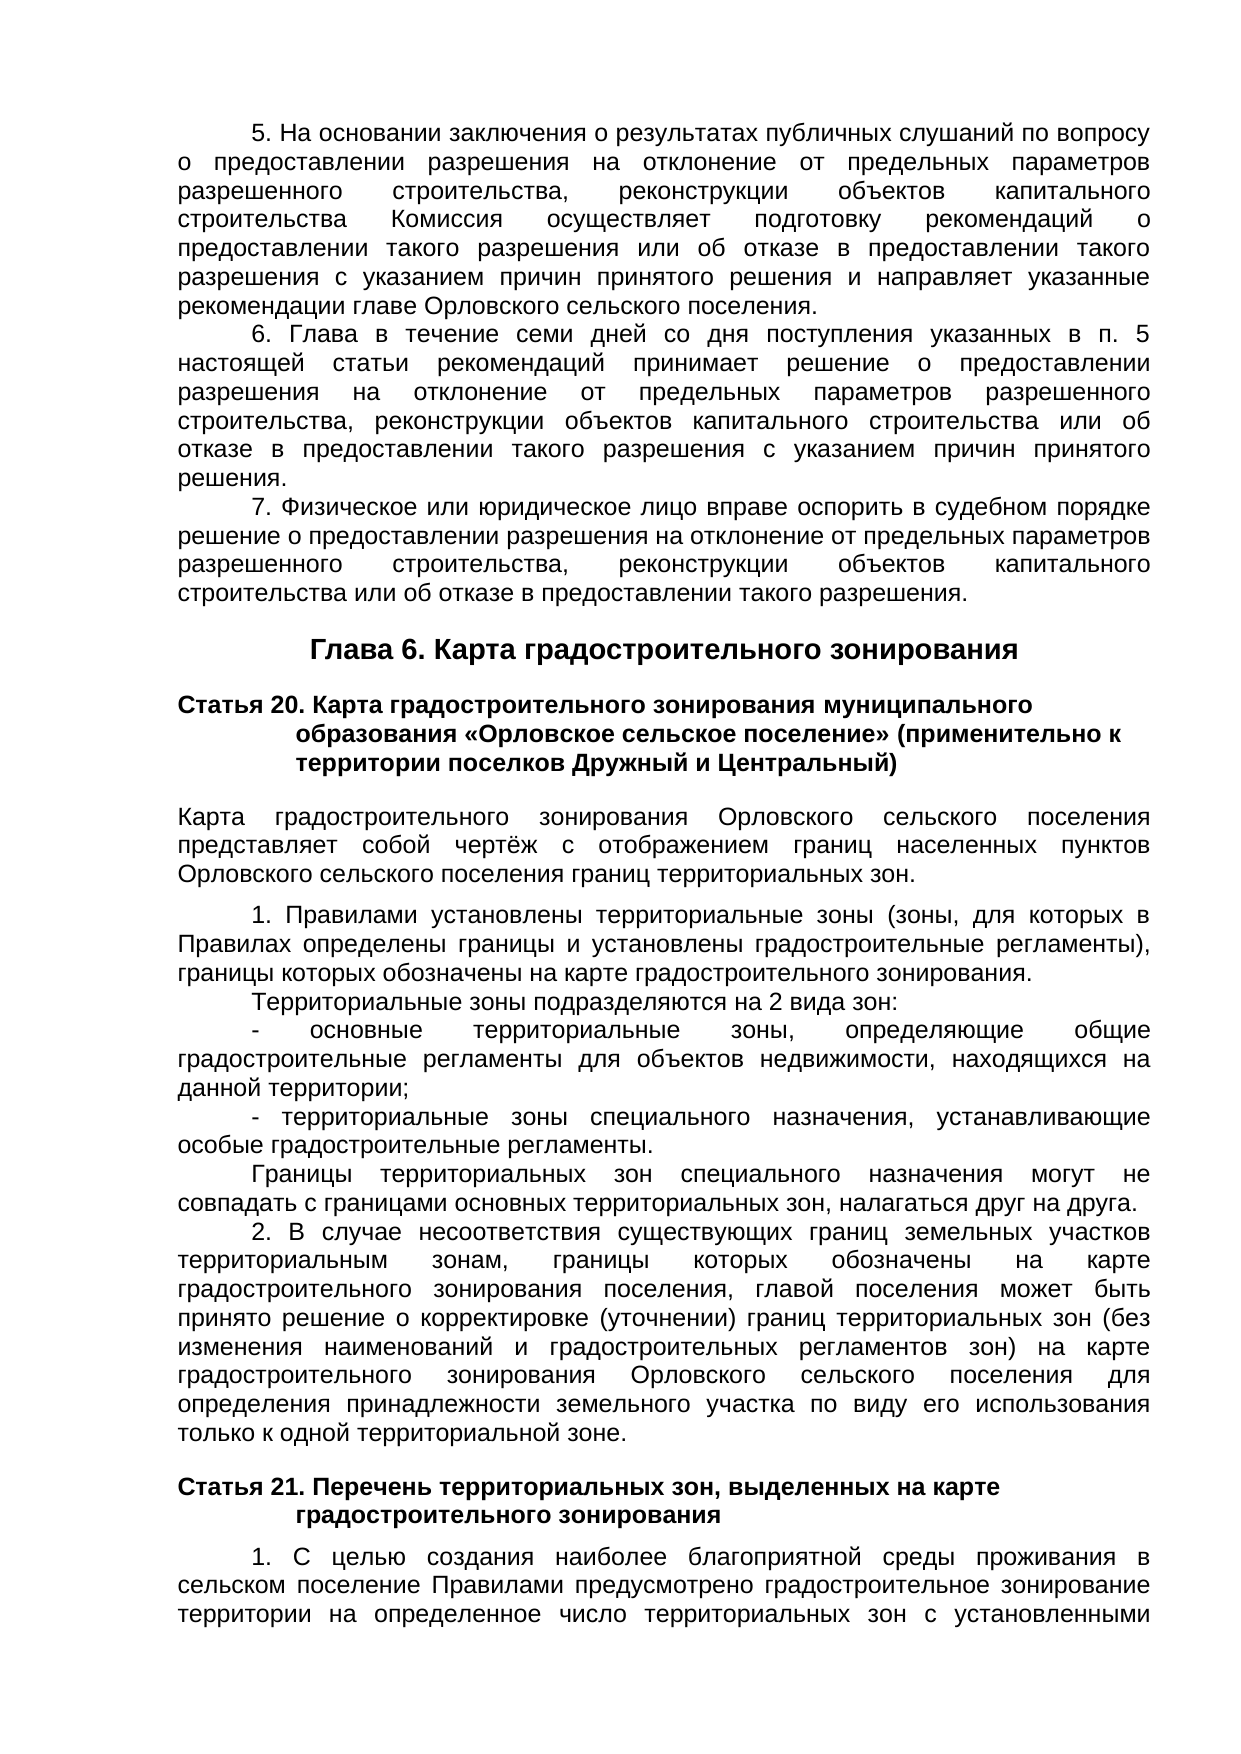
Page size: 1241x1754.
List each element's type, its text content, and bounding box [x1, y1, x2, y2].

subtitle Статья 20. Карта градостроительного зонирования муниципального образования «Орловское сельское поселение» (применительно к территории поселков Дружный и Центральный) [177, 690, 1152, 777]
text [177, 1542, 1152, 1628]
text 2. В случае несоответствия существующих границ земельных участков территориальным зонам, границы которых обозначены на карте градостроительного зонирования поселения, главой поселения может быть принято решение о корректировке (уточнении) границ территориальных зон (без изменения наименований и градостроительных регламентов зон) на карте градостроительного зонирования Орловского сельского поселения для определения принадлежности земельного участка по виду его использования только к одной территориальной зоне. [177, 1217, 1152, 1447]
text - основные территориальные зоны, определяющие общие градостроительные регламенты для объектов недвижимости, находящихся на данной территории; [177, 1015, 1152, 1102]
subtitle Глава 6. Карта градостроительного зонирования [177, 632, 1152, 665]
text Карта градостроительного зонирования Орловского сельского поселения представляет собой чертёж с отображением границ населенных пунктов Орловского сельского поселения границ территориальных зон. [177, 802, 1152, 888]
text 5. На основании заключения о результатах публичных слушаний по вопросу о предоставлении разрешения на отклонение от предельных параметров разрешенного строительства, реконструкции объектов капитального строительства Комиссия осуществляет подготовку рекомендаций о предоставлении такого разрешения или об отказе в предоставлении такого разрешения с указанием причин принятого решения и направляет указанные рекомендации главе Орловского сельского поселения. [177, 118, 1152, 319]
text 1. Правилами установлены территориальные зоны (зоны, для которых в Правилах определены границы и установлены градостроительные регламенты), границы которых обозначены на карте градостроительного зонирования. [177, 900, 1152, 987]
text - территориальные зоны специального назначения, устанавливающие особые градостроительные регламенты. [177, 1102, 1152, 1159]
subtitle Статья 21. Перечень территориальных зон, выделенных на карте градостроительного зонирования [177, 1472, 1152, 1529]
text 6. Глава в течение семи дней со дня поступления указанных в п. 5 настоящей статьи рекомендаций принимает решение о предоставлении разрешения на отклонение от предельных параметров разрешенного строительства, реконструкции объектов капитального строительства или об отказе в предоставлении такого разрешения с указанием причин принятого решения. [177, 319, 1152, 492]
text 7. Физическое или юридическое лицо вправе оспорить в судебном порядке решение о предоставлении разрешения на отклонение от предельных параметров разрешенного строительства, реконструкции объектов капитального строительства или об отказе в предоставлении такого разрешения. [177, 492, 1152, 607]
text Границы территориальных зон специального назначения могут не совпадать с границами основных территориальных зон, налагаться друг на друга. [177, 1159, 1152, 1217]
text Территориальные зоны подразделяются на 2 вида зон: [177, 987, 1152, 1015]
